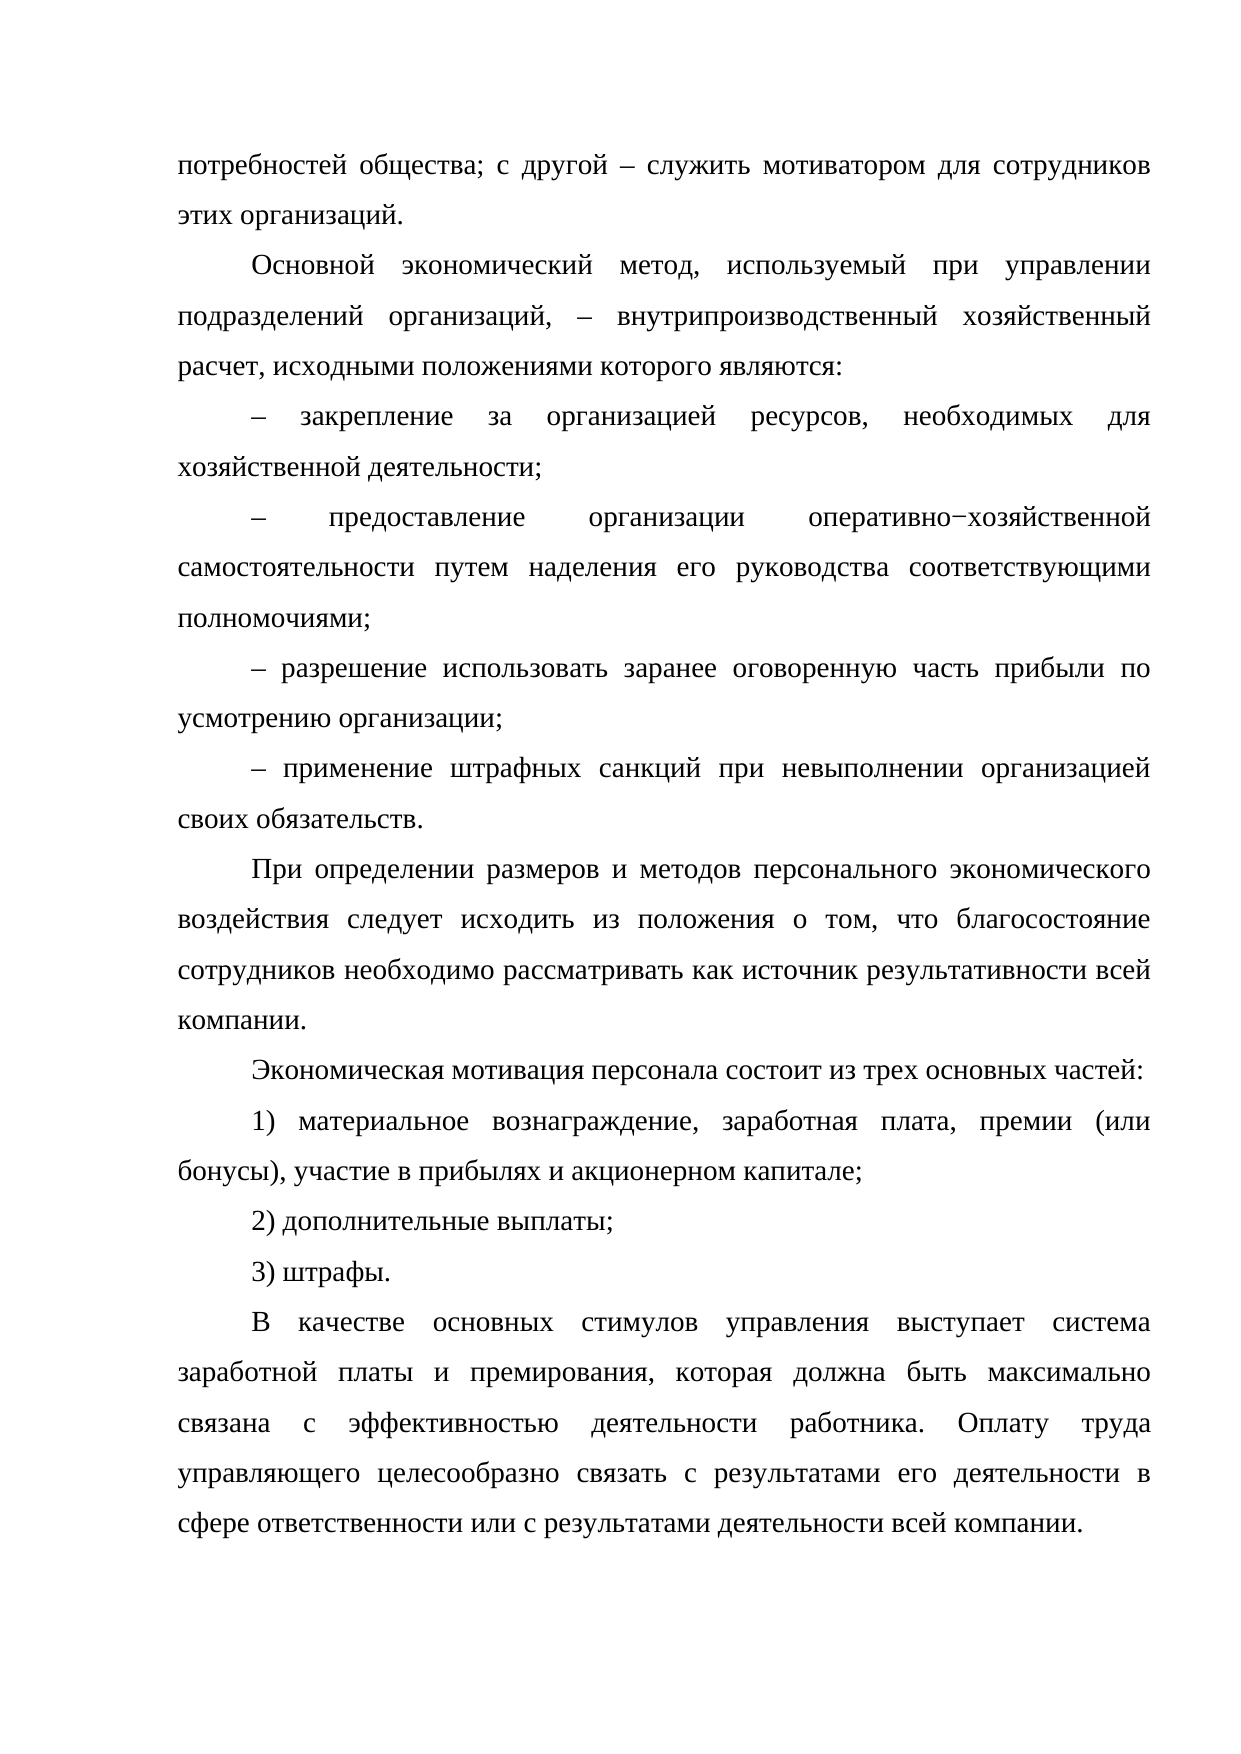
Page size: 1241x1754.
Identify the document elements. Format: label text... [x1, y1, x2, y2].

text 3) штрафы. [177, 1254, 1152, 1287]
text – предоставление организации оперативно−хозяйственной самостоятельности путем наделения его руководства соответствующими полномочиями; [177, 499, 1152, 633]
text – разрешение использовать заранее оговоренную часть прибыли по усмотрению организации; [177, 650, 1152, 734]
text – применение штрафных санкций при невыполнении организацией своих обязательств. [177, 751, 1152, 834]
text Основной экономический метод, используемый при управлении подразделений организаций, – внутрипроизводственный хозяйственный расчет, исходными положениями которого являются: [177, 247, 1152, 382]
text В качестве основных стимулов управления выступает система заработной платы и премирования, которая должна быть максимально связана с эффективностью деятельности работника. Оплату труда управляющего целесообразно связать с результатами его деятельности в сфере ответственности или с результатами деятельности всей компании. [177, 1304, 1152, 1539]
text Экономическая мотивация персонала состоит из трех основных частей: [177, 1052, 1152, 1086]
text При определении размеров и методов персонального экономического воздействия следует исходить из положения о том, что благосостояние сотрудников необходимо рассматривать как источник результативности всей компании. [177, 851, 1152, 1036]
text 1) материальное вознаграждение, заработная плата, премии (или бонусы), участие в прибылях и акционерном капитале; [177, 1103, 1152, 1187]
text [177, 147, 1152, 231]
text 2) дополнительные выплаты; [177, 1203, 1152, 1237]
text – закрепление за организацией ресурсов, необходимых для хозяйственной деятельности; [177, 398, 1152, 482]
